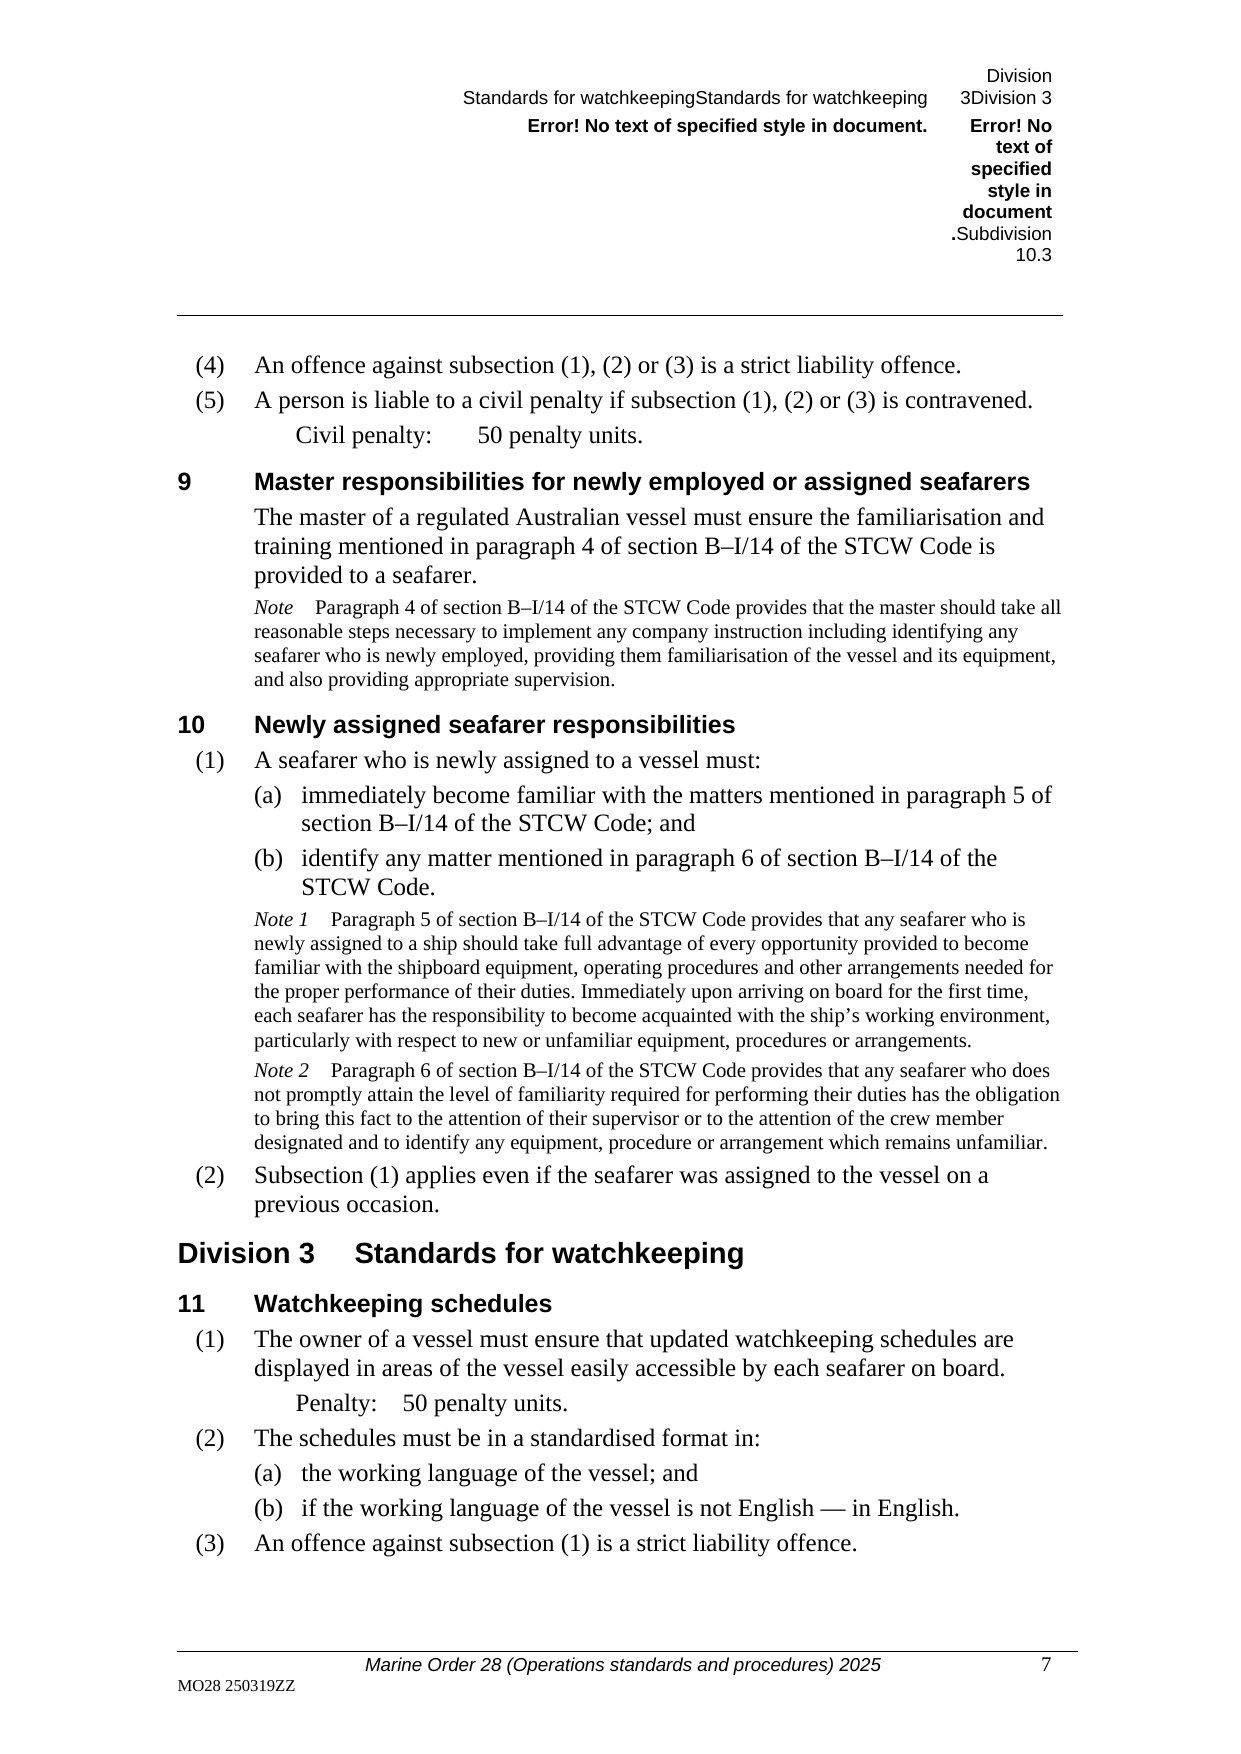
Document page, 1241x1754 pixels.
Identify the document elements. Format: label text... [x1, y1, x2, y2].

text Division 3 Standards for watchkeeping [177, 1237, 1063, 1270]
text Penalty: 50 penalty units. [295, 1388, 1063, 1416]
text (1) A seafarer who is newly assigned to a vessel must: [148, 745, 1063, 773]
text (2) The schedules must be in a standardised format in: [148, 1423, 1063, 1451]
text (b) identify any matter mentioned in paragraph 6 of section B–I/14 of the STCW Code. [254, 843, 1063, 901]
text (4) An offence against subsection (1), (2) or (3) is a strict liability offence. [148, 350, 1063, 378]
text (b) if the working language of the vessel is not English — in English. [254, 1493, 1063, 1521]
subtitle 9 Master responsibilities for newly employed or assigned seafarers [177, 467, 1063, 496]
text Civil penalty: 50 penalty units. [295, 420, 1063, 448]
text (3) An offence against subsection (1) is a strict liability offence. [148, 1528, 1063, 1556]
text (1) The owner of a vessel must ensure that updated watchkeeping schedules are displayed in areas of the vessel easily accessible by each seafarer on board. [148, 1324, 1063, 1381]
text Note 1 Paragraph 5 of section B–I/14 of the STCW Code provides that any seafarer who is newly assigned to a ship should take full advantage of every opportunity provided to become familiar with the shipboard equipment, operating procedures and other arrangements needed for the proper performance of their duties. Immediately upon arriving on board for the first time, each seafarer has the responsibility to become acquainted with the ship’s working environment, particularly with respect to new or unfamiliar equipment, procedures or arrangements. [254, 907, 1063, 1052]
text (2) Subsection (1) applies even if the seafarer was assigned to the vessel on a previous occasion. [148, 1160, 1063, 1218]
subtitle 11 Watchkeeping schedules [177, 1289, 1063, 1318]
text (a) the working language of the vessel; and [254, 1458, 1063, 1486]
subtitle 10 Newly assigned seafarer responsibilities [177, 710, 1063, 738]
text (5) A person is liable to a civil penalty if subsection (1), (2) or (3) is contravened. [148, 385, 1063, 413]
text The master of a regulated Australian vessel must ensure the familiarisation and training mentioned in paragraph 4 of section B–I/14 of the STCW Code is provided to a seafarer. [148, 502, 1063, 588]
text (a) immediately become familiar with the matters mentioned in paragraph 5 of section B–I/14 of the STCW Code; and [254, 780, 1063, 837]
text Note 2 Paragraph 6 of section B–I/14 of the STCW Code provides that any seafarer who does not promptly attain the level of familiarity required for performing their duties has the obligation to bring this fact to the attention of their supervisor or to the attention of the crew member designated and to identify any equipment, procedure or arrangement which remains unfamiliar. [254, 1058, 1063, 1154]
text Note Paragraph 4 of section B–I/14 of the STCW Code provides that the master should take all reasonable steps necessary to implement any company instruction including identifying any seafarer who is newly employed, providing them familiarisation of the vessel and its equipment, and also providing appropriate supervision. [254, 595, 1063, 691]
